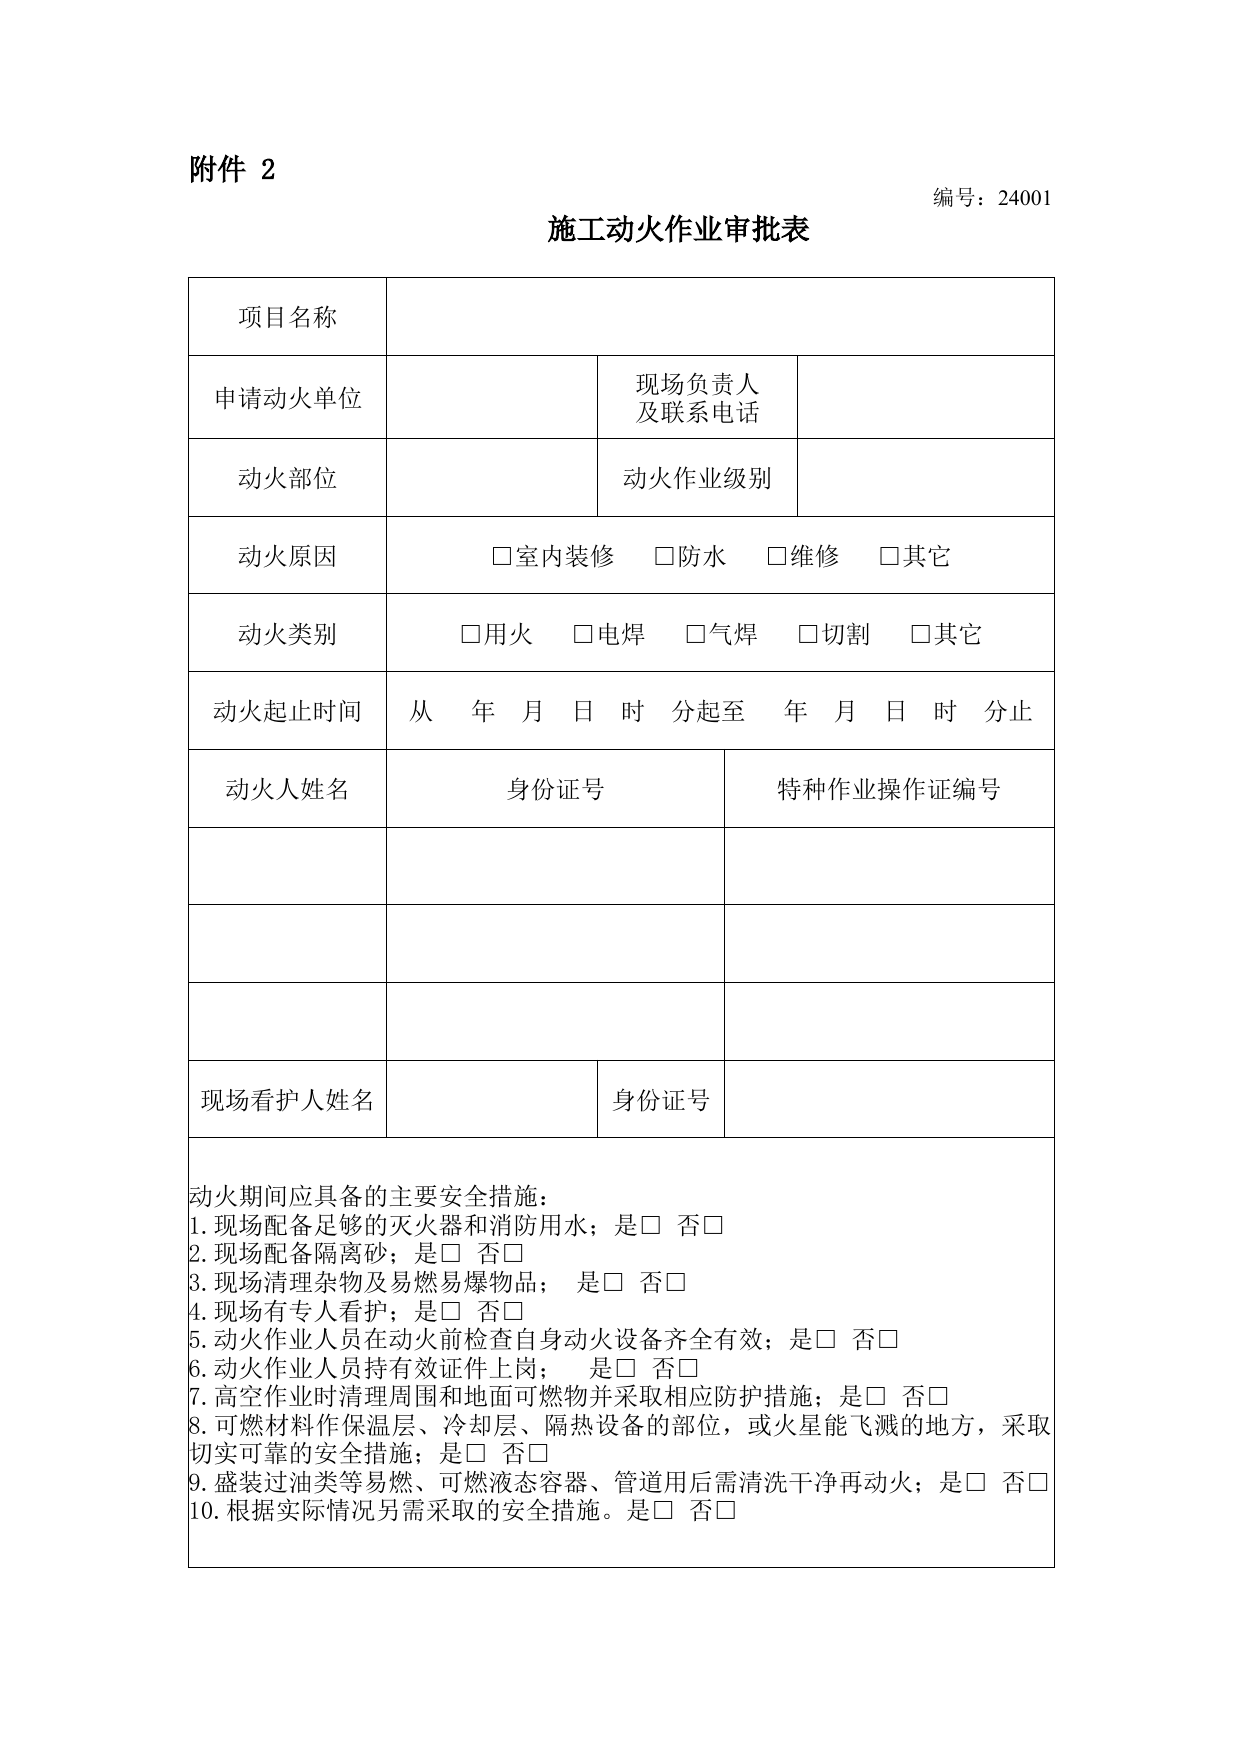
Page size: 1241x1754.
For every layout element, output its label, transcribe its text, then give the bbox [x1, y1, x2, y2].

table_header [387, 278, 1054, 355]
text 附件 2 [188, 150, 1052, 183]
table_cell [725, 1061, 1054, 1137]
table_cell 动火作业级别 [598, 439, 797, 516]
table_cell [387, 905, 724, 982]
table_cell [725, 828, 1054, 904]
table_cell [798, 439, 1054, 516]
table_cell [387, 356, 597, 438]
table_cell [387, 828, 724, 904]
table_cell 身份证号 [387, 750, 724, 826]
text 编号：24001 [188, 183, 1052, 210]
table_cell [189, 905, 386, 982]
table_cell [387, 983, 724, 1059]
table_cell [387, 439, 597, 516]
table_cell 特种作业操作证编号 [725, 750, 1054, 826]
text 福州大学施工动火作业审批表 [188, 210, 1052, 243]
table_cell 动火期间应具备的主要安全措施： 1.现场配备足够的灭火器和消防用水；是□ 否□ 2.现场配备隔离砂；是□ 否□ 3.现场清理杂物及易燃易爆物品； 是□ 否□ 4.现场有专人看护；是□ 否□ 5.动火作业人员在动火前检查自身动火设备齐全有效；是□ 否□ 6.动火作业人员持有效证件上岗； 是□ 否□ 7.高空作业时清理周围和地面可燃物并采取相应防护措施；是□ 否□ 8.可燃材料作保温层、冷却层、隔热设备的部位，或火星能飞溅的地方，采取切实可靠的安全措施；是□ 否□ 9.盛装过油类等易燃、可燃液态容器、管道用后需清洗干净再动火；是□ 否□ 10.根据实际情况另需采取的安全措施。是□ 否□ [189, 1138, 1054, 1567]
table_cell [189, 828, 386, 904]
table_cell [189, 983, 386, 1059]
table_cell 身份证号 [598, 1061, 724, 1137]
table_cell 动火部位 [189, 439, 386, 516]
table_cell [798, 356, 1054, 438]
table_header 项目名称 [189, 278, 386, 355]
table_cell 申请动火单位 [189, 356, 386, 438]
table_cell [387, 1061, 597, 1137]
table_cell 动火起止时间 [189, 672, 386, 749]
table_cell [725, 905, 1054, 982]
table_cell □用火 □电焊 □气焊 □切割 □其它 [387, 594, 1054, 671]
table_cell 动火人姓名 [189, 750, 386, 826]
table_cell □室内装修 □防水 □维修 □其它 [387, 517, 1054, 593]
table_cell 动火原因 [189, 517, 386, 593]
table_cell 现场负责人 及联系电话 [598, 356, 797, 438]
table_cell 现场看护人姓名 [189, 1061, 386, 1137]
table_cell 动火类别 [189, 594, 386, 671]
table_cell 从 年 月 日 时 分起至 年 月 日 时 分止 [387, 672, 1054, 749]
table_cell [725, 983, 1054, 1059]
